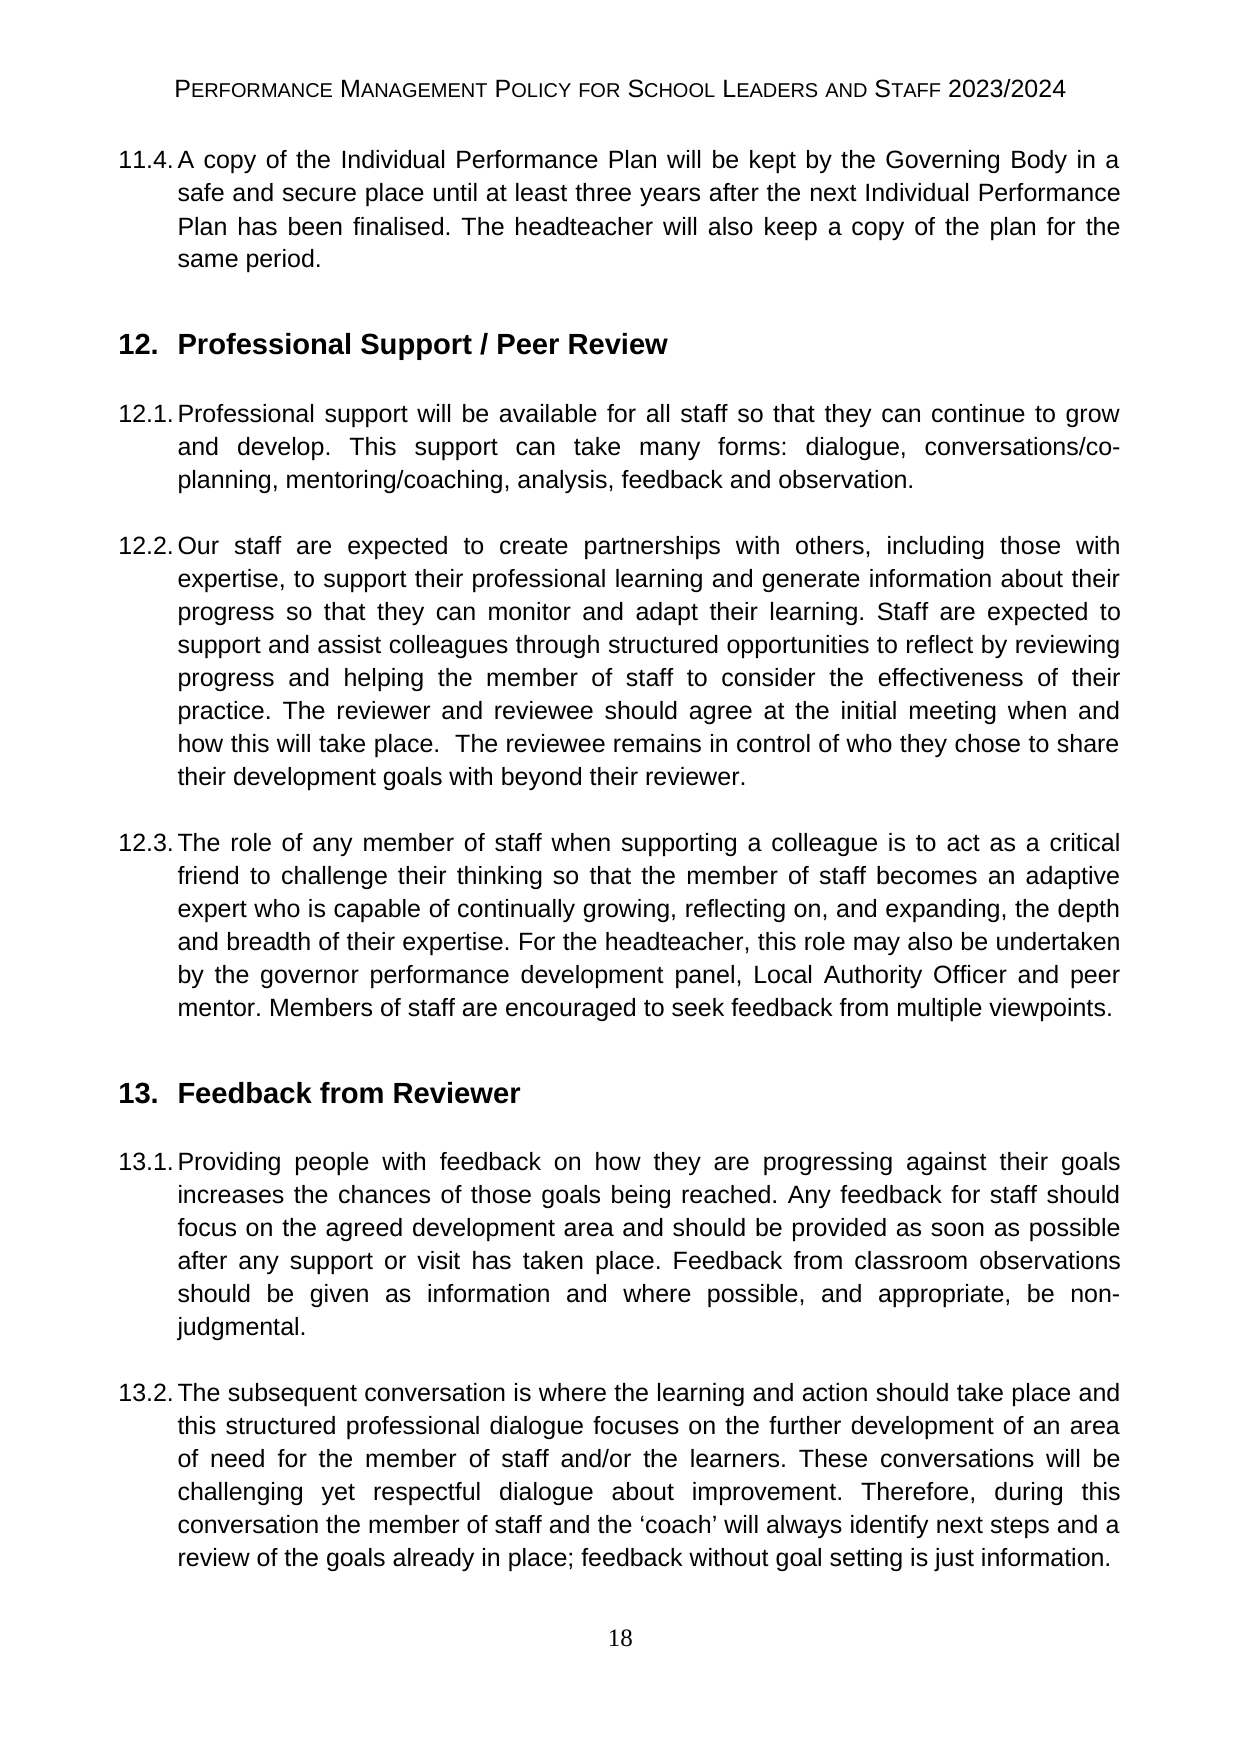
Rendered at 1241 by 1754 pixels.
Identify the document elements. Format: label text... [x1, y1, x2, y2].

list Feedback from Reviewer [118, 1076, 1122, 1109]
list Professional Support / Peer Review [118, 327, 1122, 361]
list The role of any member of staff when supporting a colleague is to act as a critical friend to challenge their thinking so that the member of staff becomes an adaptive expert who is capable of continually growing, reflecting on, and expanding, the depth and breadth of their expertise. For the headteacher, this role may also be undertaken by the governor performance development panel, Local Authority Officer and peer mentor. Members of staff are encouraged to seek feedback from multiple viewpoints. [118, 828, 1122, 1022]
list The subsequent conversation is where the learning and action should take place and this structured professional dialogue focuses on the further development of an area of need for the member of staff and/or the learners. These conversations will be challenging yet respectful dialogue about improvement. Therefore, during this conversation the member of staff and the ‘coach’ will always identify next steps and a review of the goals already in place; feedback without goal setting is just information. [118, 1378, 1122, 1572]
list A copy of the Individual Performance Plan will be kept by the Governing Body in a safe and secure place until at least three years after the next Individual Performance Plan has been finalised. The headteacher will also keep a copy of the plan for the same period. [118, 145, 1122, 273]
list Providing people with feedback on how they are progressing against their goals increases the chances of those goals being reached. Any feedback for staff should focus on the agreed development area and should be provided as soon as possible after any support or visit has taken place. Feedback from classroom observations should be given as information and where possible, and appropriate, be non-judgmental. [118, 1147, 1122, 1341]
list Our staff are expected to create partnerships with others, including those with expertise, to support their professional learning and generate information about their progress so that they can monitor and adapt their learning. Staff are expected to support and assist colleagues through structured opportunities to reflect by reviewing progress and helping the member of staff to consider the effectiveness of their practice. The reviewer and reviewee should agree at the initial meeting when and how this will take place. The reviewee remains in control of who they chose to share their development goals with beyond their reviewer. [118, 531, 1122, 791]
list Professional support will be available for all staff so that they can continue to grow and develop. This support can take many forms: dialogue, conversations/co-planning, mentoring/coaching, analysis, feedback and observation. [118, 399, 1122, 493]
